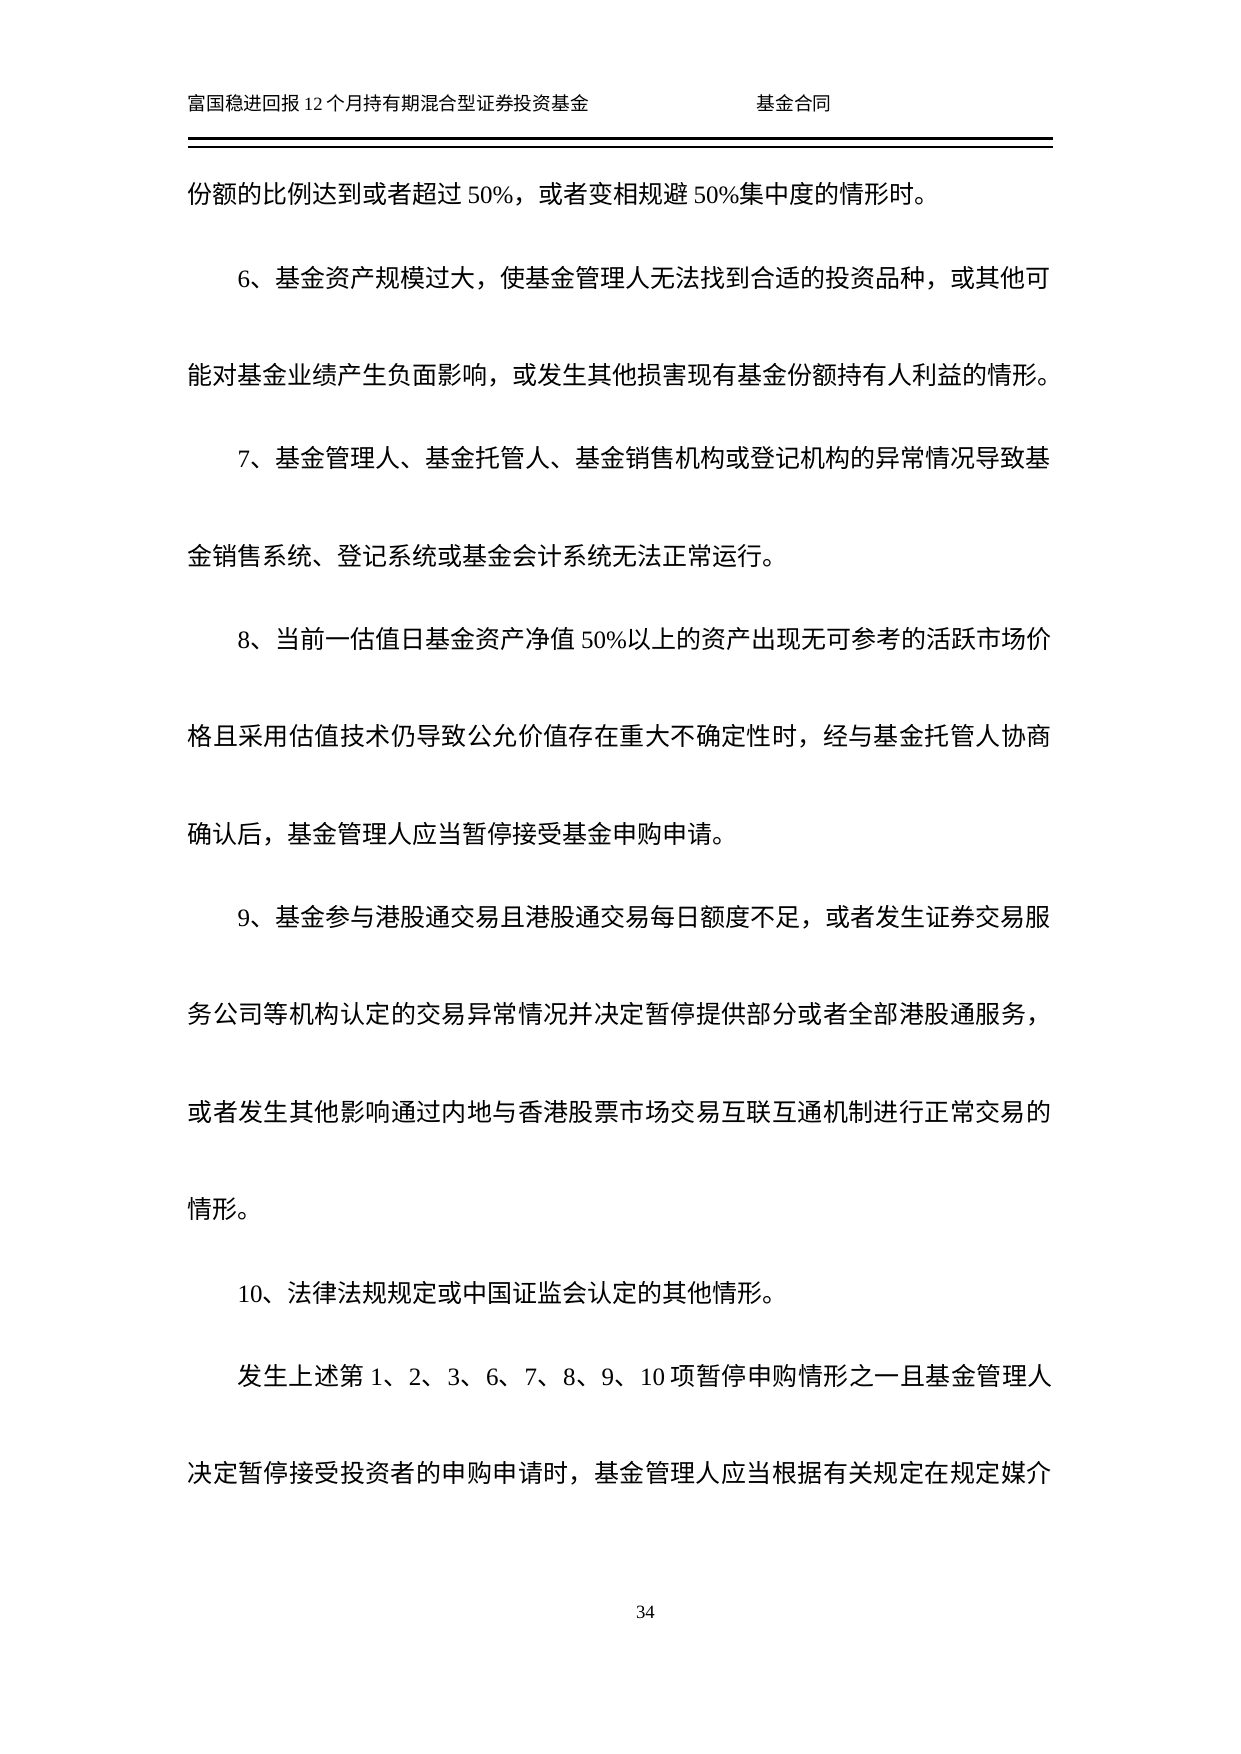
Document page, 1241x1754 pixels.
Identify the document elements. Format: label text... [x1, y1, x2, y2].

text 6、基金资产规模过大，使基金管理人无法找到合适的投资品种，或其他可能对基金业绩产生负面影响，或发生其他损害现有基金份额持有人利益的情形。 [187, 244, 1053, 406]
text 10、法律法规规定或中国证监会认定的其他情形。 [187, 1259, 1053, 1324]
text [187, 161, 1053, 226]
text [187, 1342, 1053, 1504]
text 8、当前一估值日基金资产净值50%以上的资产出现无可参考的活跃市场价格且采用估值技术仍导致公允价值存在重大不确定性时，经与基金托管人协商确认后，基金管理人应当暂停接受基金申购申请。 [187, 605, 1053, 865]
text 7、基金管理人、基金托管人、基金销售机构或登记机构的异常情况导致基金销售系统、登记系统或基金会计系统无法正常运行。 [187, 424, 1053, 587]
text 9、基金参与港股通交易且港股通交易每日额度不足，或者发生证券交易服务公司等机构认定的交易异常情况并决定暂停提供部分或者全部港股通服务，或者发生其他影响通过内地与香港股票市场交易互联互通机制进行正常交易的情形。 [187, 883, 1053, 1241]
